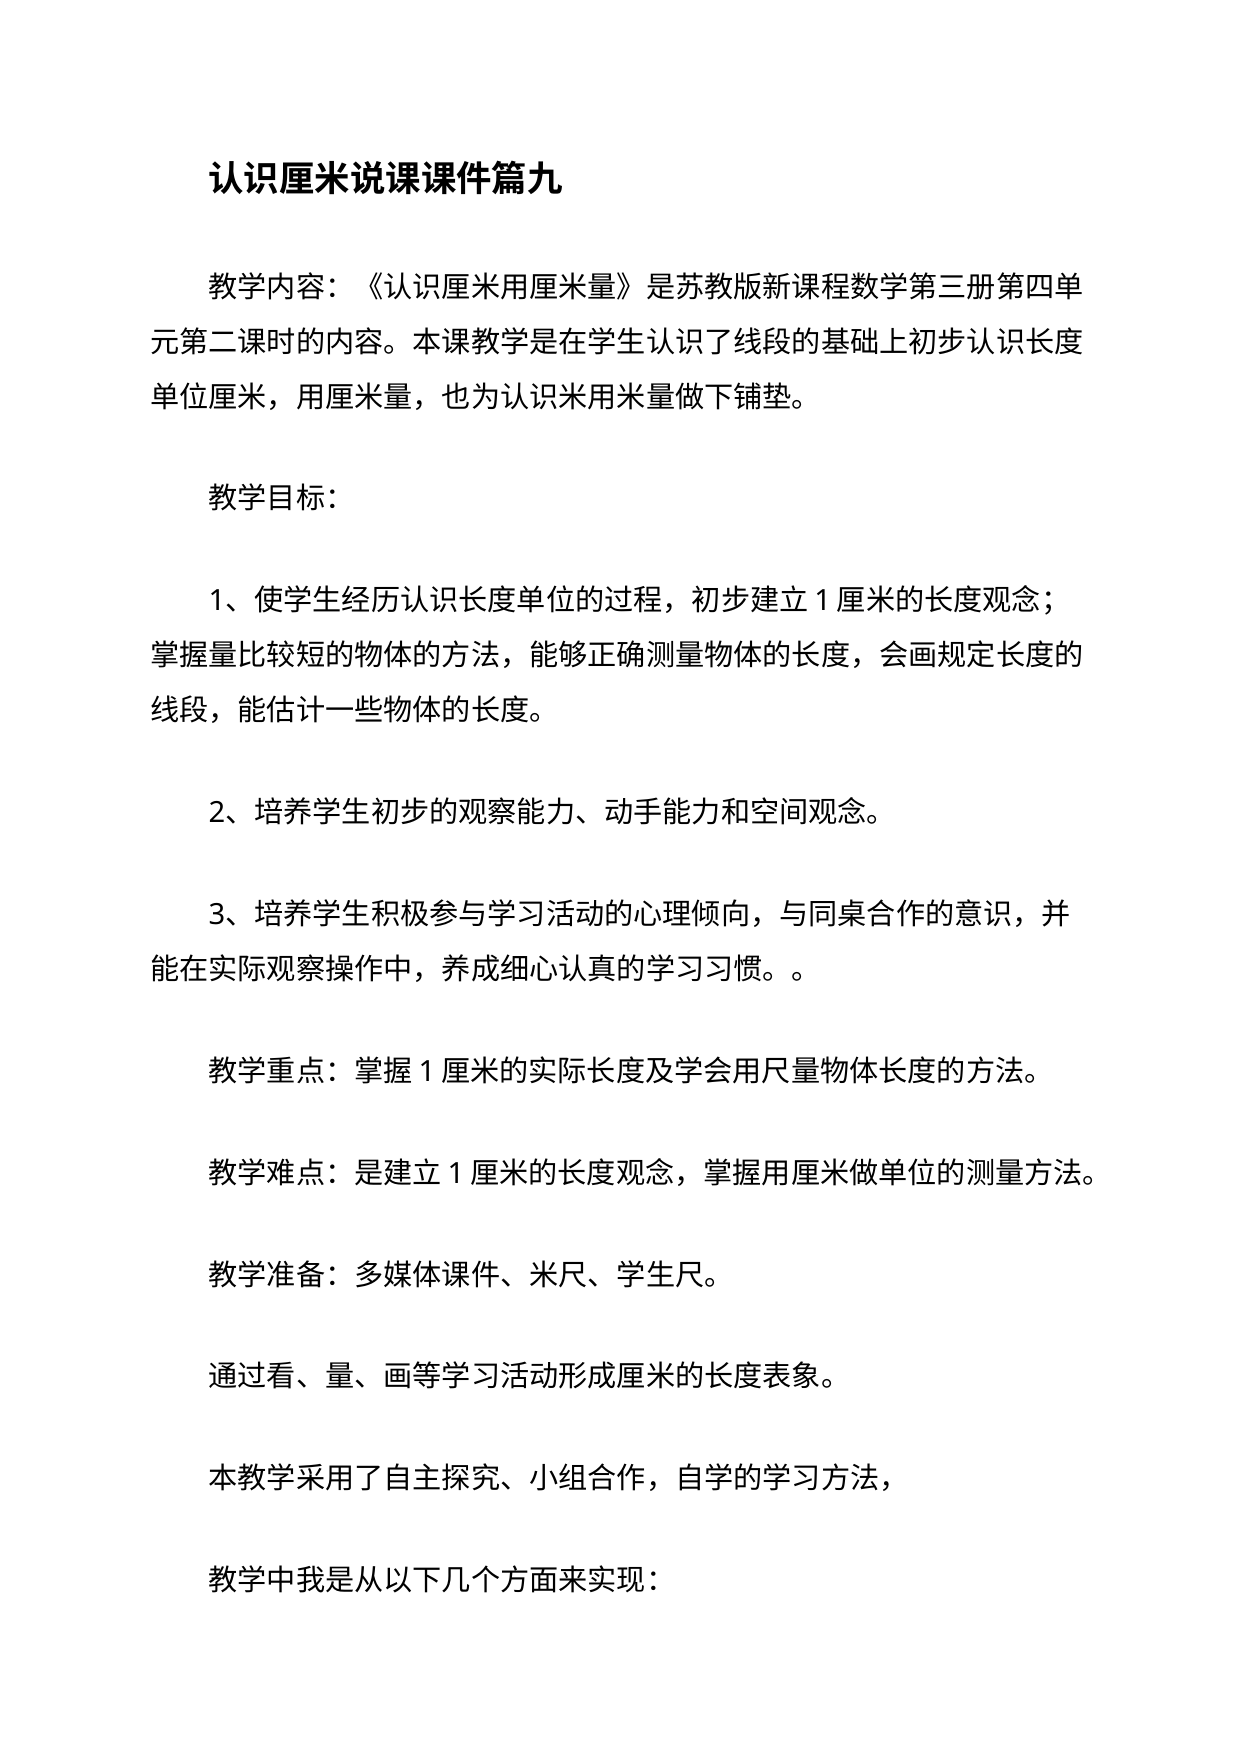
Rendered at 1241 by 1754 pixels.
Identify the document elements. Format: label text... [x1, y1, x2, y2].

text 通过看、量、画等学习活动形成厘米的长度表象。 [150, 1353, 1090, 1395]
text 教学重点：掌握1厘米的实际长度及学会用尺量物体长度的方法。 [150, 1047, 1090, 1089]
text 教学难点：是建立1厘米的长度观念，掌握用厘米做单位的测量方法。 [150, 1149, 1090, 1192]
text 3、培养学生积极参与学习活动的心理倾向，与同桌合作的意识，并能在实际观察操作中，养成细心认真的学习习惯。。 [150, 890, 1090, 988]
text 1、使学生经历认识长度单位的过程，初步建立1厘米的长度观念；掌握量比较短的物体的方法，能够正确测量物体的长度，会画规定长度的线段，能估计一些物体的长度。 [150, 577, 1090, 729]
text 本教学采用了自主探究、小组合作，自学的学习方法， [150, 1455, 1090, 1497]
text 教学内容：《认识厘米用厘米量》是苏教版新课程数学第三册第四单元第二课时的内容。本课教学是在学生认识了线段的基础上初步认识长度单位厘米，用厘米量，也为认识米用米量做下铺垫。 [150, 263, 1090, 416]
text 认识厘米说课课件篇九 [150, 150, 1090, 201]
text 教学准备：多媒体课件、米尺、学生尺。 [150, 1251, 1090, 1293]
text 教学目标： [150, 475, 1090, 517]
text 教学中我是从以下几个方面来实现： [150, 1556, 1090, 1599]
text 2、培养学生初步的观察能力、动手能力和空间观念。 [150, 788, 1090, 831]
